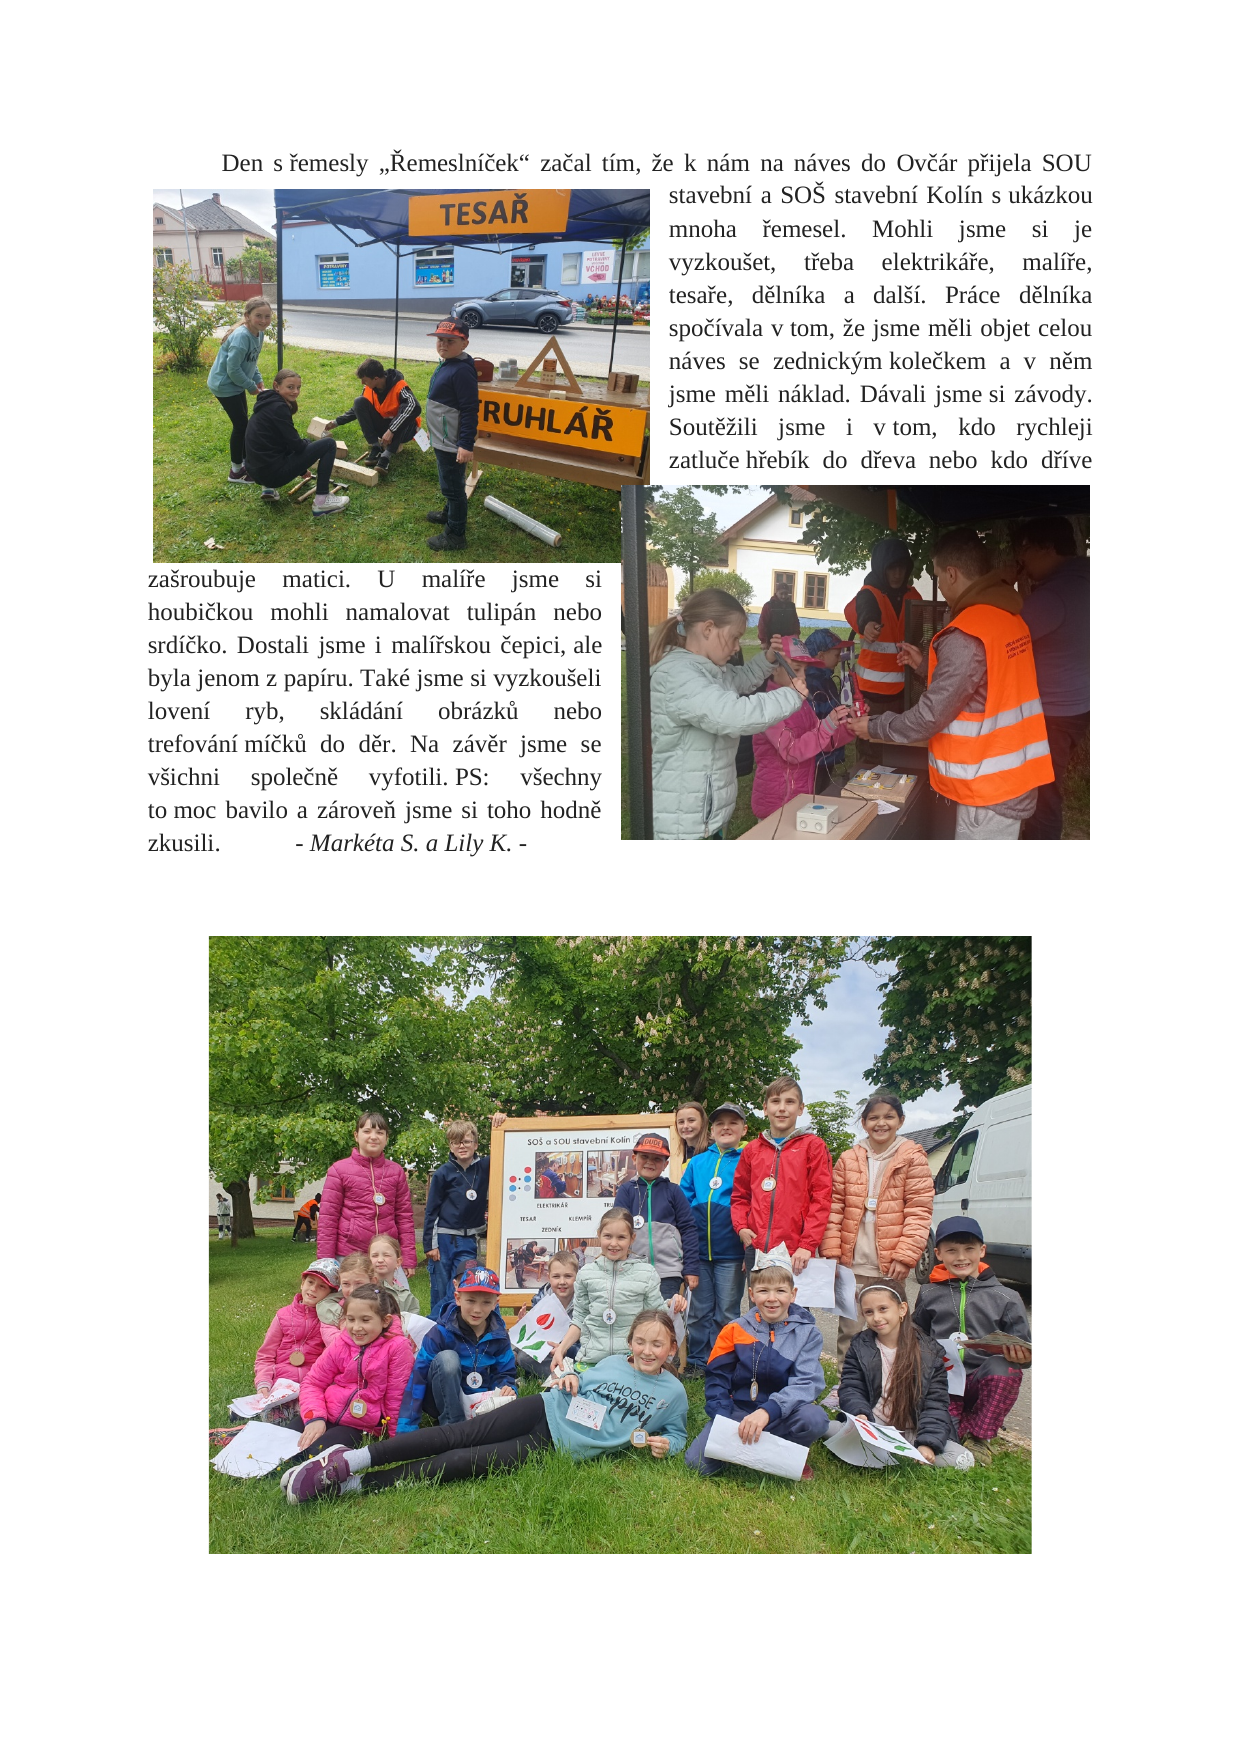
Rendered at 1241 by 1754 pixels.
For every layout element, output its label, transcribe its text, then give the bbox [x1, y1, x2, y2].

picture [208, 936, 1032, 1554]
picture [153, 189, 1090, 838]
